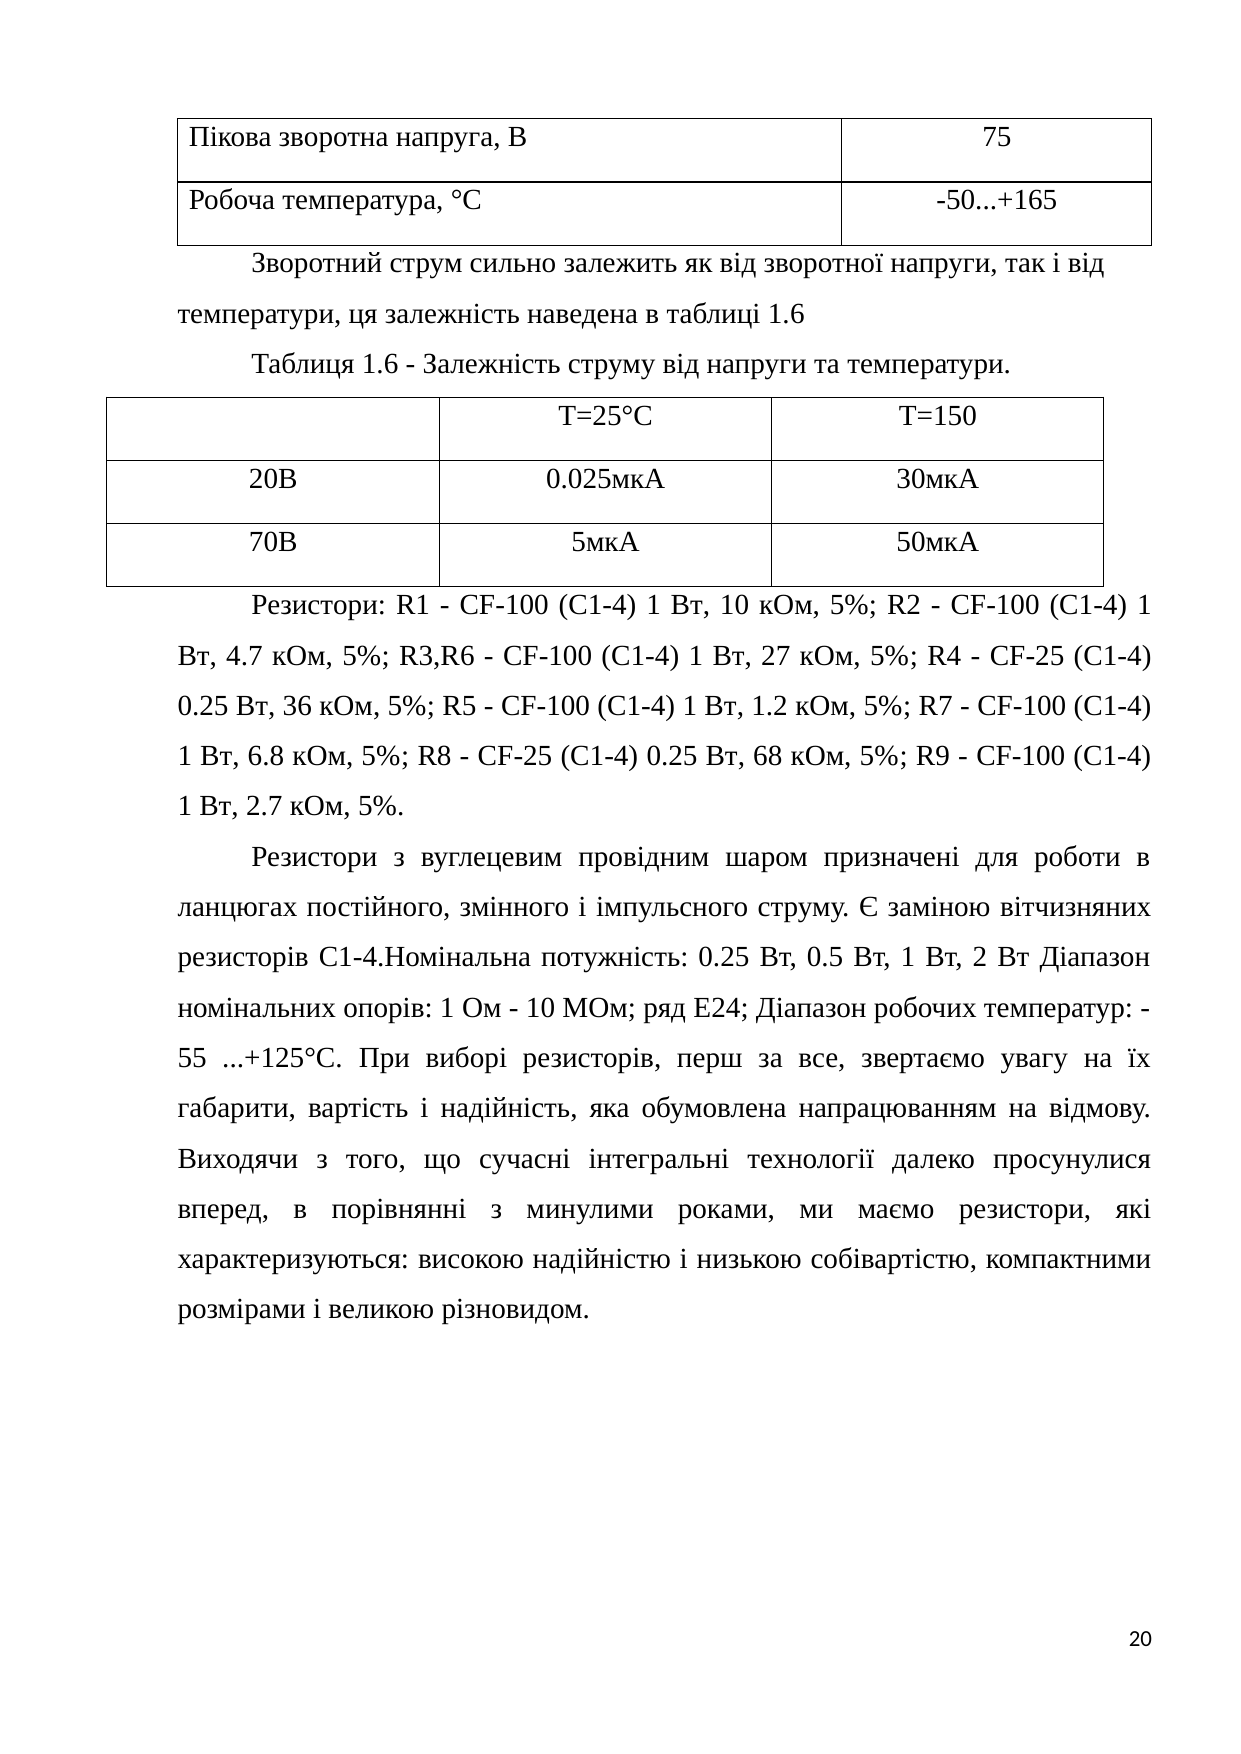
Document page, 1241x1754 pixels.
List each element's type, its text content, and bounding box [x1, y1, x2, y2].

table_cell -50...+165 [842, 183, 1151, 244]
table_cell 20В [107, 461, 439, 523]
table_cell 30мкА [772, 461, 1103, 523]
table_cell 0.025мкА [440, 461, 771, 523]
table_header Т=150 [772, 398, 1103, 460]
table_cell Пікова зворотна напруга, В [178, 119, 841, 181]
table_cell 70В [107, 524, 439, 586]
list Резистори: R1 - CF-100 (С1-4) 1 Вт, 10 кОм, 5%; R2 - CF-100 (С1-4) 1 Вт, 4.7 кОм, 5%; R3,R6 - CF-100 (С1-4) 1 Вт, 27 кОм, 5%; R4 - CF-25 (С1-4) 0.25 Вт, 36 кОм, 5%; R5 - CF-100 (С1-4) 1 Вт, 1.2 кОм, 5%; R7 - CF-100 (С1-4) 1 Вт, 6.8 кОм, 5%; R8 - CF-25 (С1-4) 0.25 Вт, 68 кОм, 5%; R9 - CF-100 (С1-4) 1 Вт, 2.7 кОм, 5%. [177, 587, 1152, 822]
table_header Т=25°C [440, 398, 771, 460]
table_cell Робоча температура, °C [178, 183, 841, 244]
table_header [107, 398, 439, 460]
table_cell 75 [842, 119, 1151, 181]
table_cell 50мкА [772, 524, 1103, 586]
table_cell 5мкА [440, 524, 771, 586]
subtitle Зворотний струм сильно залежить як від зворотної напруги, так і від температури, ця залежність наведена в таблиці 1.6 [177, 246, 1152, 329]
subtitle Резистори з вуглецевим провідним шаром призначені для роботи в ланцюгах постійного, змінного і імпульсного струму. Є заміною вітчизняних резисторів С1-4.Номінальна потужність: 0.25 Вт, 0.5 Вт, 1 Вт, 2 Вт Діапазон номінальних опорів: 1 Ом - 10 МОм; ряд E24; Діапазон робочих температур: -55 ...+125°C. При виборі резисторів, перш за все, звертаємо увагу на їх габарити, вартість і надійність, яка обумовлена напрацюванням на відмову. Виходячи з того, що сучасні інтегральні технології далеко просунулися вперед, в порівнянні з минулими роками, ми маємо резистори, які характеризуються: високою надійністю і низькою собівартістю, компактними розмірами і великою різновидом. [177, 839, 1152, 1325]
subtitle Таблиця 1.6 - Залежність струму від напруги та температури. [177, 346, 1152, 380]
